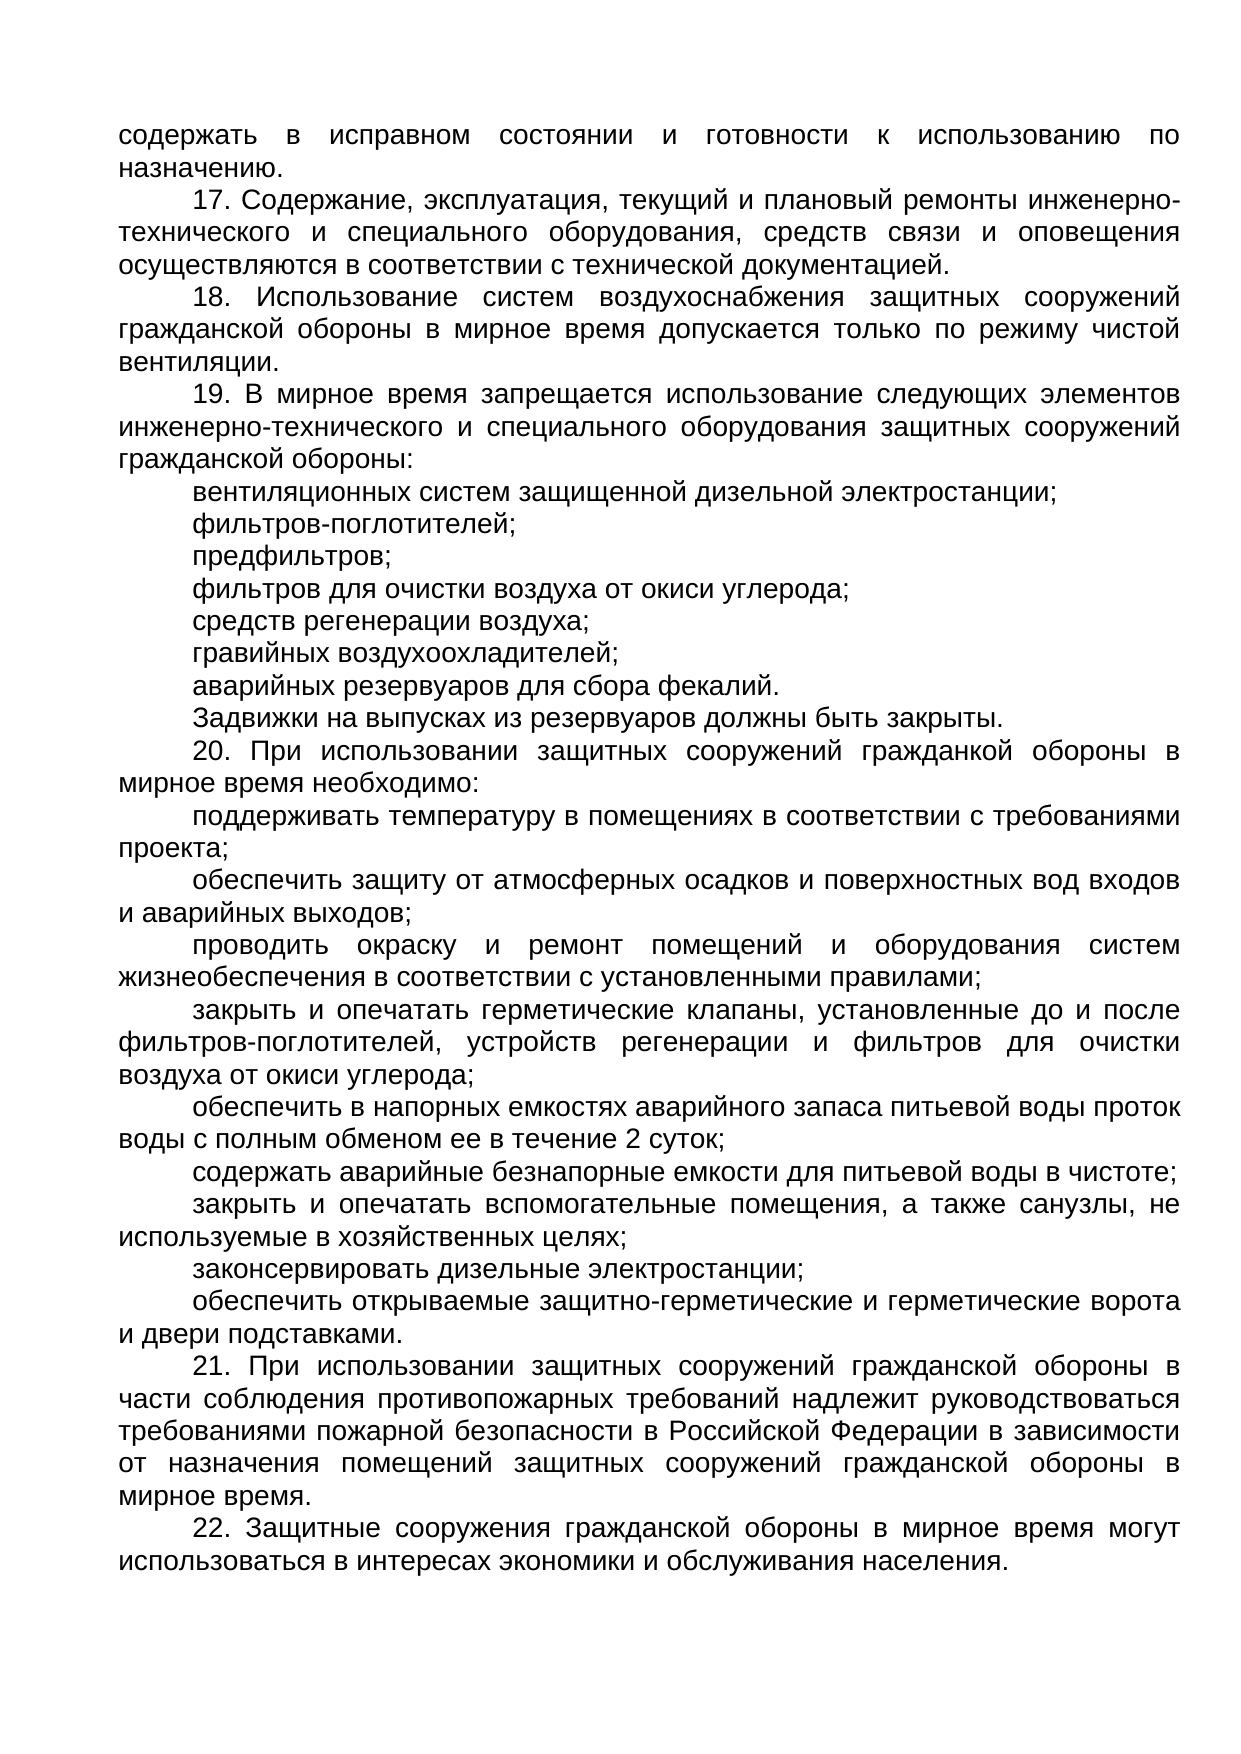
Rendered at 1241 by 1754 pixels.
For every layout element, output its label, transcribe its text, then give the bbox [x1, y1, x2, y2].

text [118, 118, 1181, 183]
text 19. В мирное время запрещается использование следующих элементов инженерно-технического и специального оборудования защитных сооружений гражданской обороны: [118, 377, 1181, 474]
text фильтров-поглотителей; [118, 507, 1181, 539]
text средств регенерации воздуха; [118, 604, 1181, 636]
text законсервировать дизельные электростанции; [118, 1252, 1181, 1284]
text вентиляционных систем защищенной дизельной электростанции; [118, 474, 1181, 507]
text аварийных резервуаров для сбора фекалий. [118, 669, 1181, 701]
text содержать аварийные безнапорные емкости для питьевой воды в чистоте; [118, 1155, 1181, 1187]
text гравийных воздухоохладителей; [118, 636, 1181, 669]
text проводить окраску и ремонт помещений и оборудования систем жизнеобеспечения в соответствии с установленными правилами; [118, 928, 1181, 993]
text 20. При использовании защитных сооружений гражданкой обороны в мирное время необходимо: [118, 734, 1181, 798]
text поддерживать температуру в помещениях в соответствии с требованиями проекта; [118, 798, 1181, 863]
text 22. Защитные сооружения гражданской обороны в мирное время могут использоваться в интересах экономики и обслуживания населения. [118, 1511, 1181, 1576]
text закрыть и опечатать герметические клапаны, установленные до и после фильтров-поглотителей, устройств регенерации и фильтров для очистки воздуха от окиси углерода; [118, 993, 1181, 1090]
text 18. Использование систем воздухоснабжения защитных сооружений гражданской обороны в мирное время допускается только по режиму чистой вентиляции. [118, 280, 1181, 377]
text 17. Содержание, эксплуатация, текущий и плановый ремонты инженерно-технического и специального оборудования, средств связи и оповещения осуществляются в соответствии с технической документацией. [118, 183, 1181, 280]
text закрыть и опечатать вспомогательные помещения, а также санузлы, не используемые в хозяйственных целях; [118, 1187, 1181, 1252]
text фильтров для очистки воздуха от окиси углерода; [118, 572, 1181, 604]
text обеспечить в напорных емкостях аварийного запаса питьевой воды проток воды с полным обменом ее в течение 2 суток; [118, 1090, 1181, 1155]
text 21. При использовании защитных сооружений гражданской обороны в части соблюдения противопожарных требований надлежит руководствоваться требованиями пожарной безопасности в Российской Федерации в зависимости от назначения помещений защитных сооружений гражданской обороны в мирное время. [118, 1349, 1181, 1511]
text предфильтров; [118, 539, 1181, 572]
text Задвижки на выпусках из резервуаров должны быть закрыты. [118, 701, 1181, 734]
text обеспечить защиту от атмосферных осадков и поверхностных вод входов и аварийных выходов; [118, 863, 1181, 928]
text обеспечить открываемые защитно-герметические и герметические ворота и двери подставками. [118, 1284, 1181, 1349]
